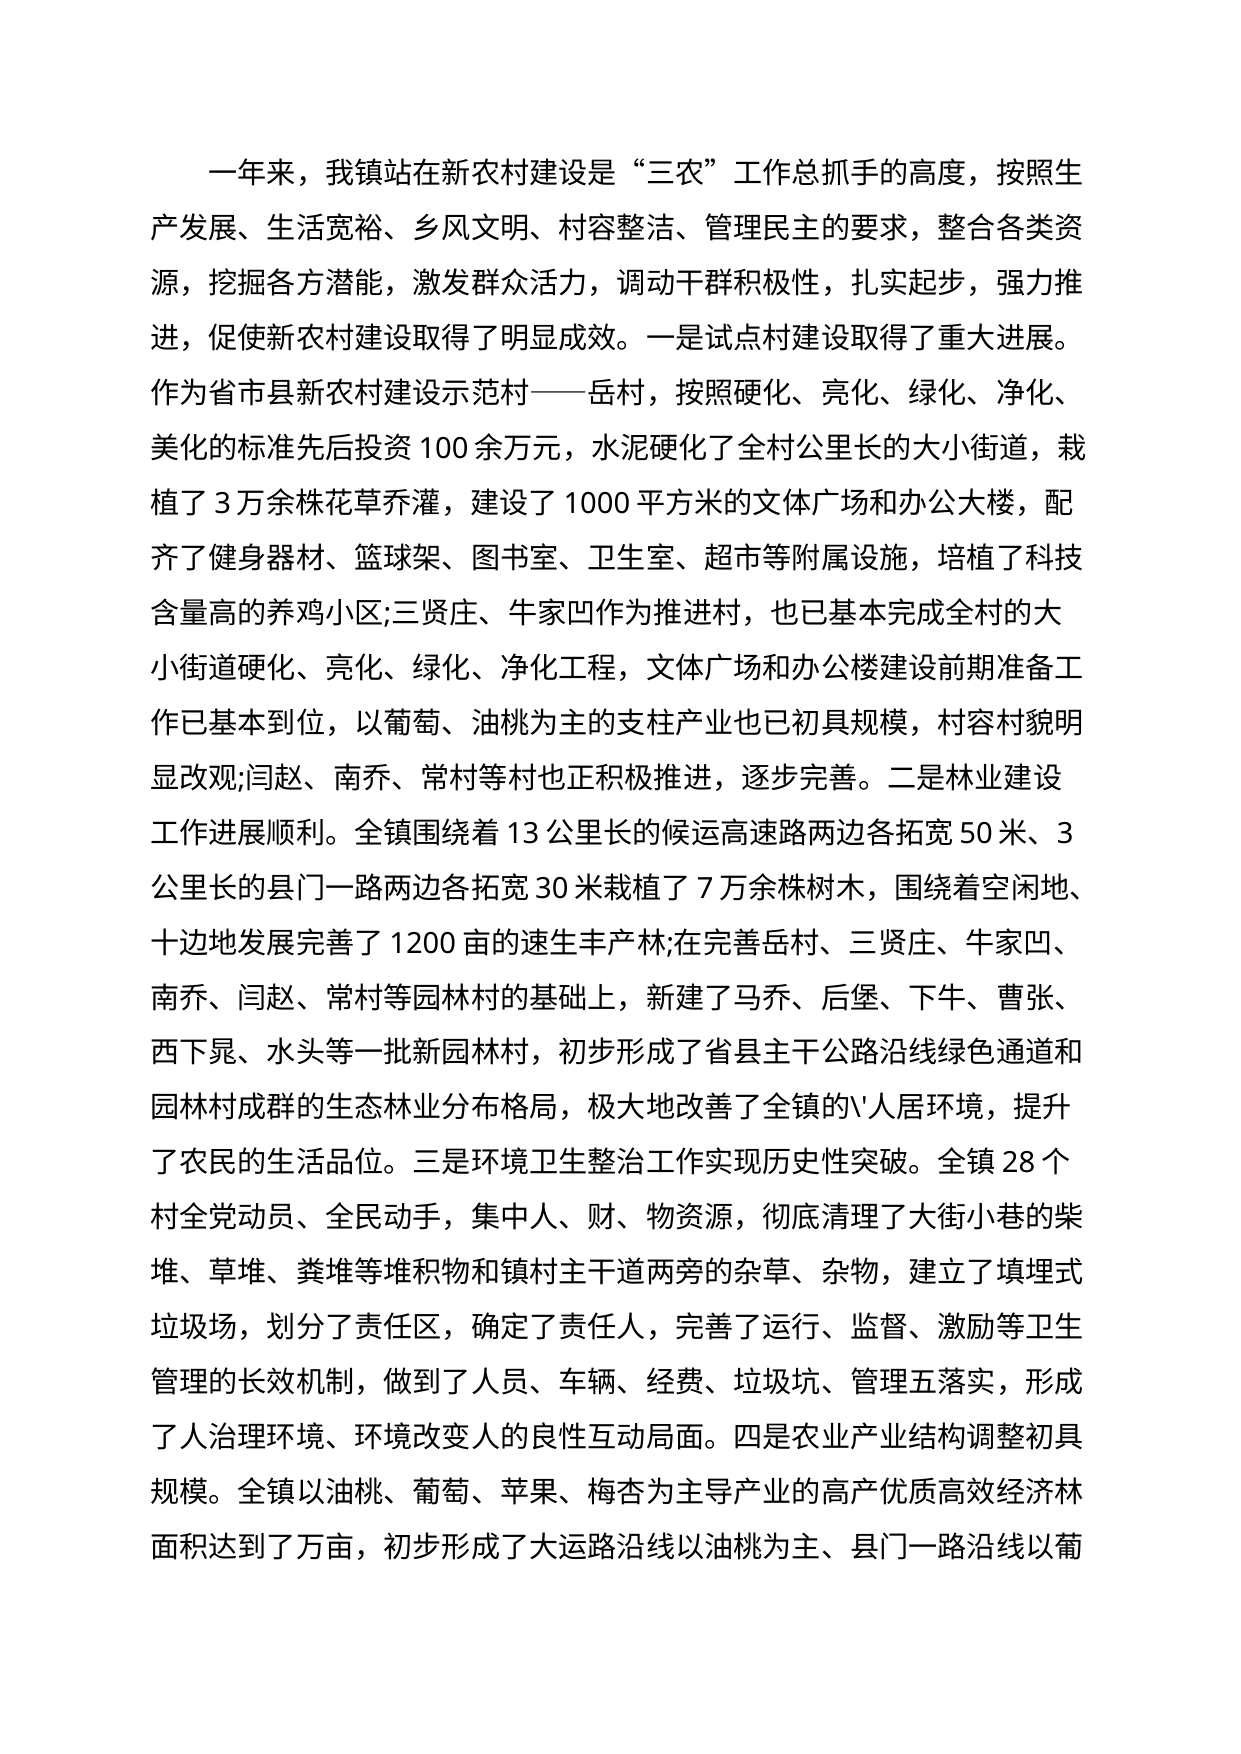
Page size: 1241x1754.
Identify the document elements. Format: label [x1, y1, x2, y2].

text [150, 150, 1090, 1566]
